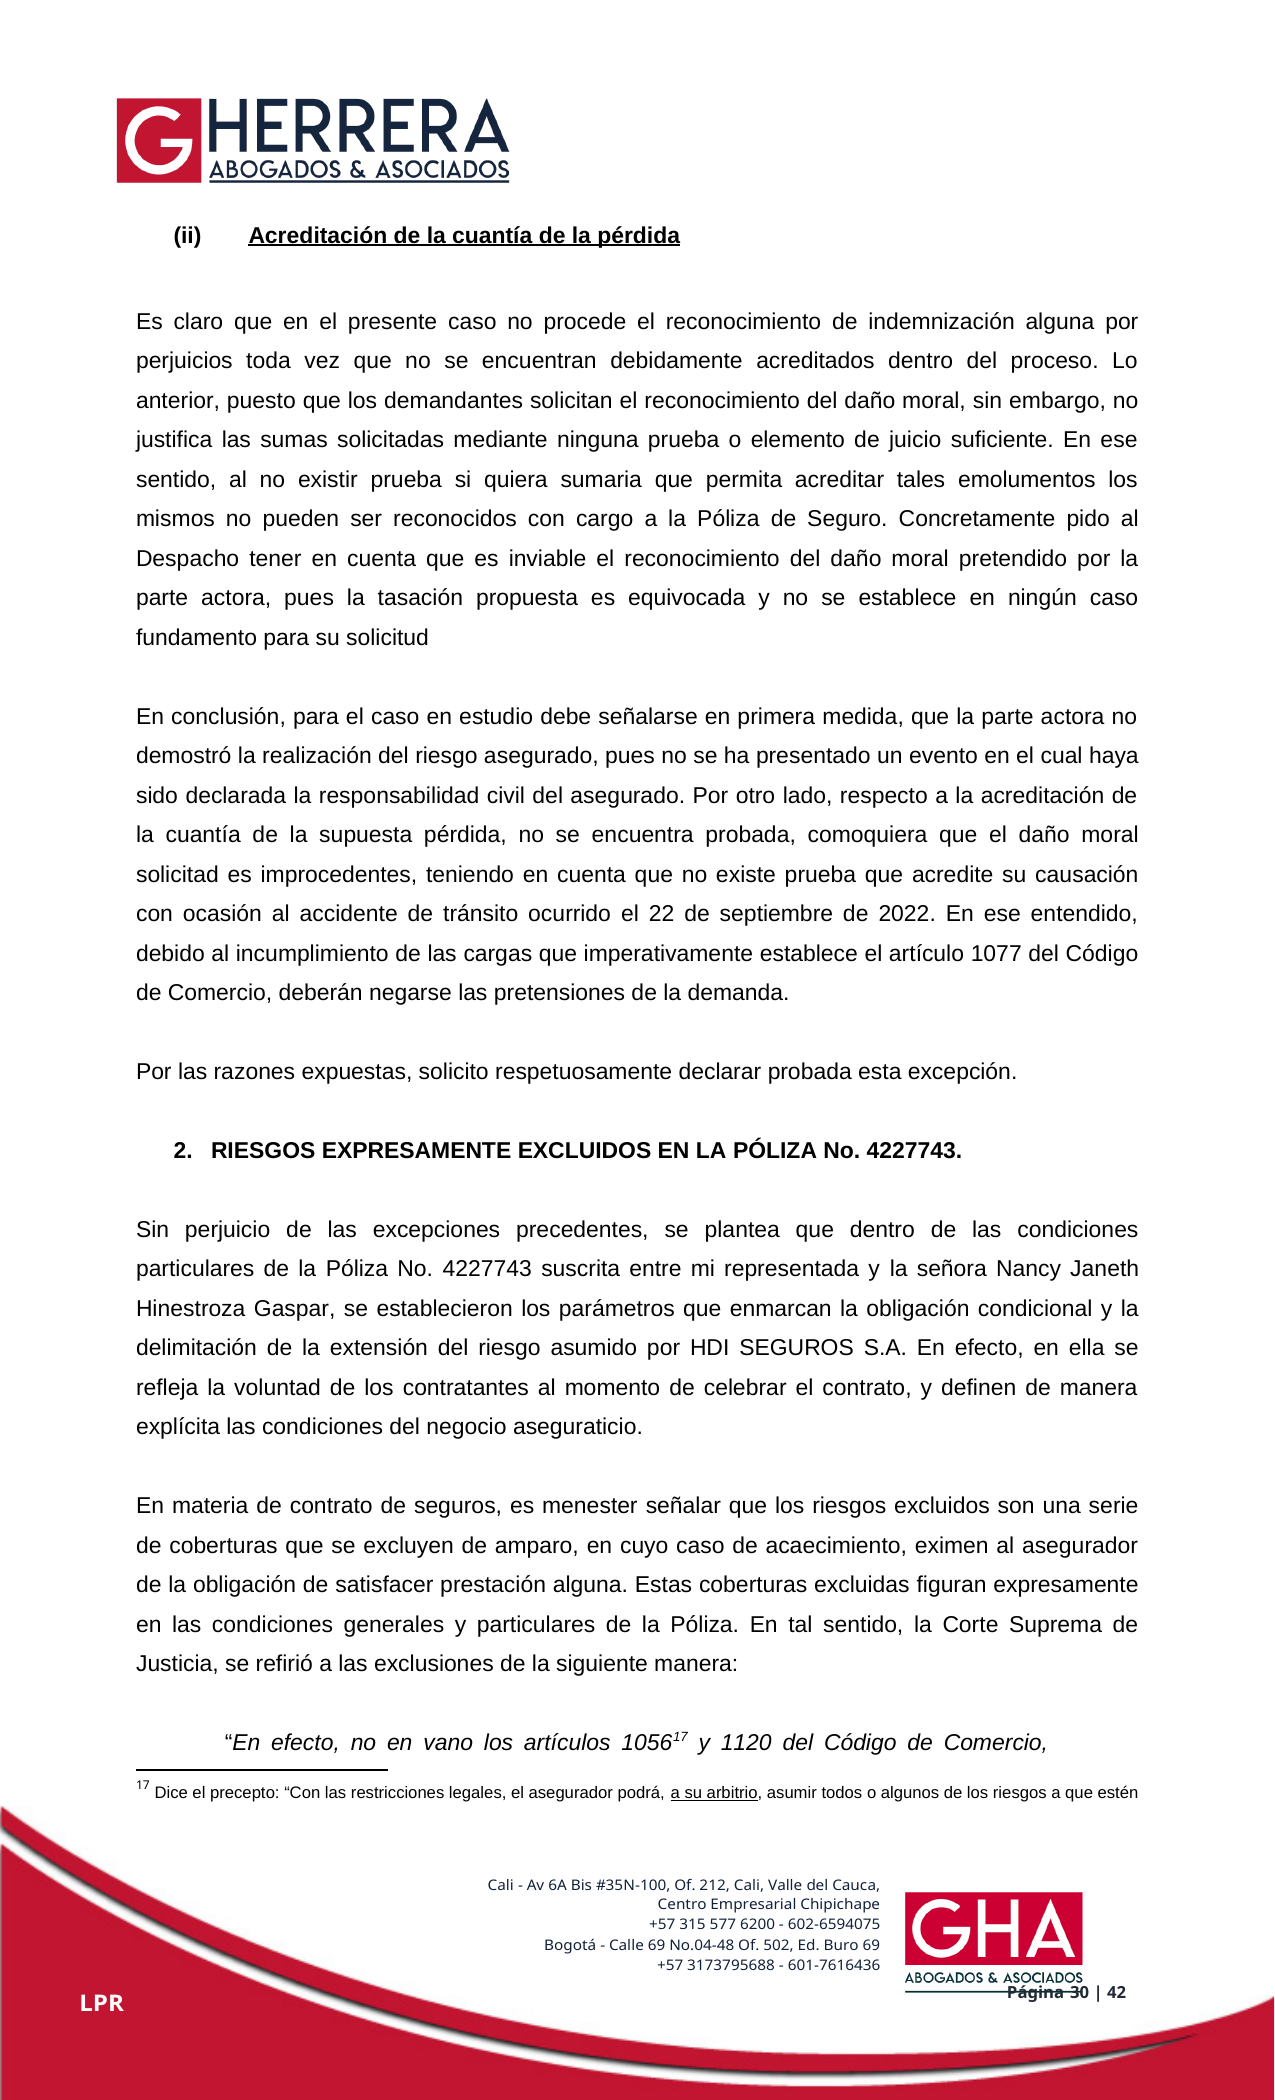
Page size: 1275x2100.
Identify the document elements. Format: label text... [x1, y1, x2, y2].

picture [96, 75, 529, 206]
text En materia de contrato de seguros, es menester señalar que los riesgos excluidos son una serie de coberturas que se excluyen de amparo, en cuyo caso de acaecimiento, eximen al asegurador de la obligación de satisfacer prestación alguna. Estas coberturas excluidas figuran expresamente en las condiciones generales y particulares de la Póliza. En tal sentido, la Corte Suprema de Justicia, se refirió a las exclusiones de la siguiente manera: [136, 1492, 1139, 1677]
list Acreditación de la cuantía de la pérdida [173, 222, 1139, 248]
text En conclusión, para el caso en estudio debe señalarse en primera medida, que la parte actora no demostró la realización del riesgo asegurado, pues no se ha presentado un evento en el cual haya sido declarada la responsabilidad civil del asegurado. Por otro lado, respecto a la acreditación de la cuantía de la supuesta pérdida, no se encuentra probada, comoquiera que el daño moral solicitad es improcedentes, teniendo en cuenta que no existe prueba que acredite su causación con ocasión al accidente de tránsito ocurrido el 22 de septiembre de 2022. En ese entendido, debido al incumplimiento de las cargas que imperativamente establece el artículo 1077 del Código de Comercio, deberán negarse las pretensiones de la demanda. [136, 703, 1139, 1005]
subtitle RIESGOS EXPRESAMENTE EXCLUIDOS EN LA PÓLIZA No. 4227743. [173, 1137, 1139, 1163]
text Sin perjuicio de las excepciones precedentes, se plantea que dentro de las condiciones particulares de la Póliza No. 4227743 suscrita entre mi representada y la señora Nancy Janeth Hinestroza Gaspar, se establecieron los parámetros que enmarcan la obligación condicional y la delimitación de la extensión del riesgo asumido por HDI SEGUROS S.A. En efecto, en ella se refleja la voluntad de los contratantes al momento de celebrar el contrato, y definen de manera explícita las condiciones del negocio aseguraticio. [136, 1216, 1139, 1440]
picture [0, 1793, 1275, 2100]
text Es claro que en el presente caso no procede el reconocimiento de indemnización alguna por perjuicios toda vez que no se encuentran debidamente acreditados dentro del proceso. Lo anterior, puesto que los demandantes solicitan el reconocimiento del daño moral, sin embargo, no justifica las sumas solicitadas mediante ninguna prueba o elemento de juicio suficiente. En ese sentido, al no existir prueba si quiera sumaria que permita acreditar tales emolumentos los mismos no pueden ser reconocidos con cargo a la Póliza de Seguro. Concretamente pido al Despacho tener en cuenta que es inviable el reconocimiento del daño moral pretendido por la parte actora, pues la tasación propuesta es equivocada y no se establece en ningún caso fundamento para su solicitud [136, 308, 1139, 650]
text Por las razones expuestas, solicito respetuosamente declarar probada esta excepción. [136, 1058, 1139, 1084]
